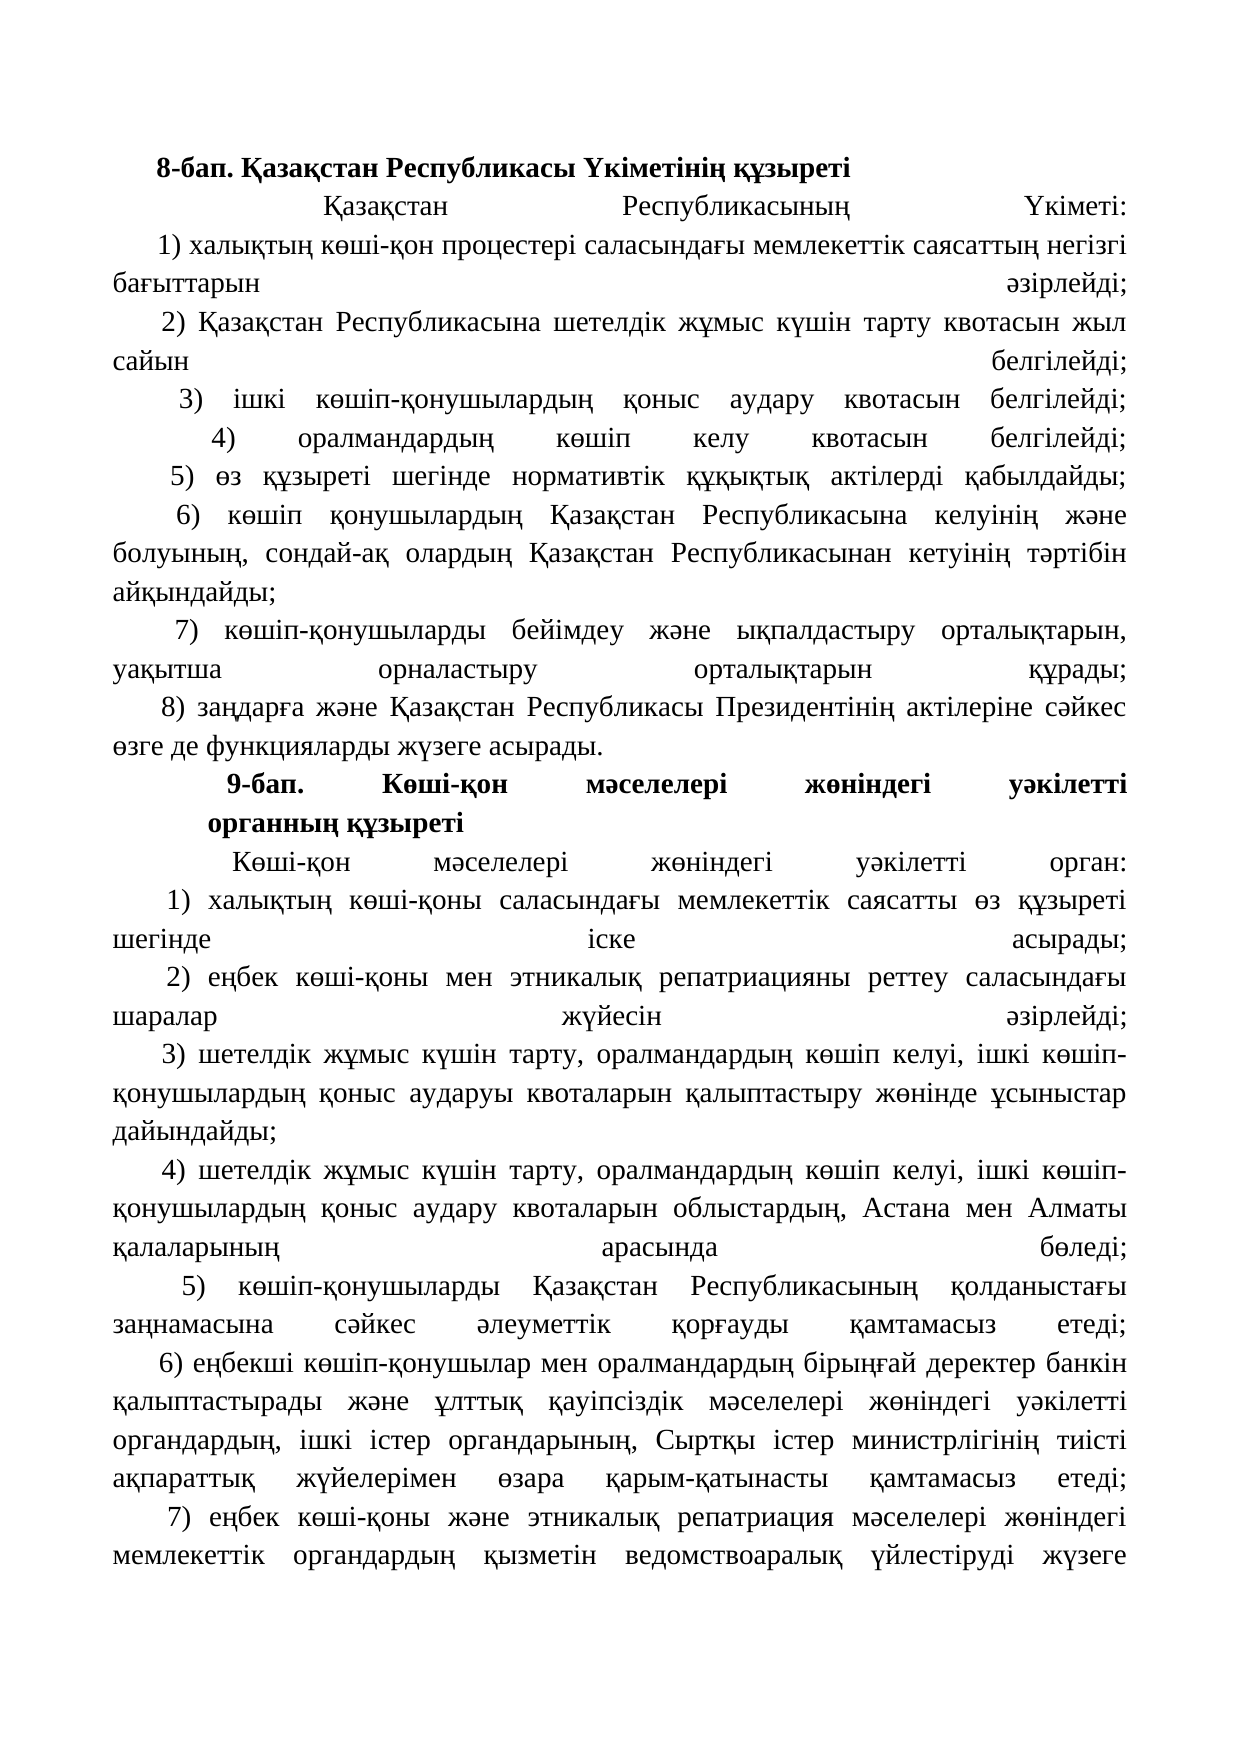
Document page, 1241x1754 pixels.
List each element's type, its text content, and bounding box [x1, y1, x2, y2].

text 9-бап. Көші-қон мәселелері жөніндегі уәкілетті органның құзыреті [112, 767, 1128, 839]
text Қазақстан Республикасының Үкіметі: 1) халықтың көші-қон процестері саласындағы мемлекеттік саясаттың негізгі бағыттарын әзірлейді; 2) Қазақстан Республикасына шетелдік жұмыс күшін тарту квотасын жыл сайын белгілейді; 3) ішкі көшіп-қонушылардың қоныс аудару квотасын белгілейді; 4) оралмандардың көшіп келу квотасын белгілейді; 5) өз құзыреті шегінде нормативтік құқықтық актілерді қабылдайды; 6) көшіп қонушылардың Қазақстан Республикасына келуінің және болуының, сондай-ақ олардың Қазақстан Республикасынан кетуінің тәртібін айқындайды; 7) көшіп-қонушыларды бейімдеу және ықпалдастыру орталықтарын, уақытша орналастыру орталықтарын құрады; 8) заңдарға және Қазақстан Республикасы Президентінің актілеріне сәйкес өзге де функцияларды жүзеге асырады. [112, 188, 1128, 762]
text 8-бап. Қазақстан Республикасы Үкіметінің құзыреті [112, 150, 1128, 183]
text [112, 844, 1128, 1571]
